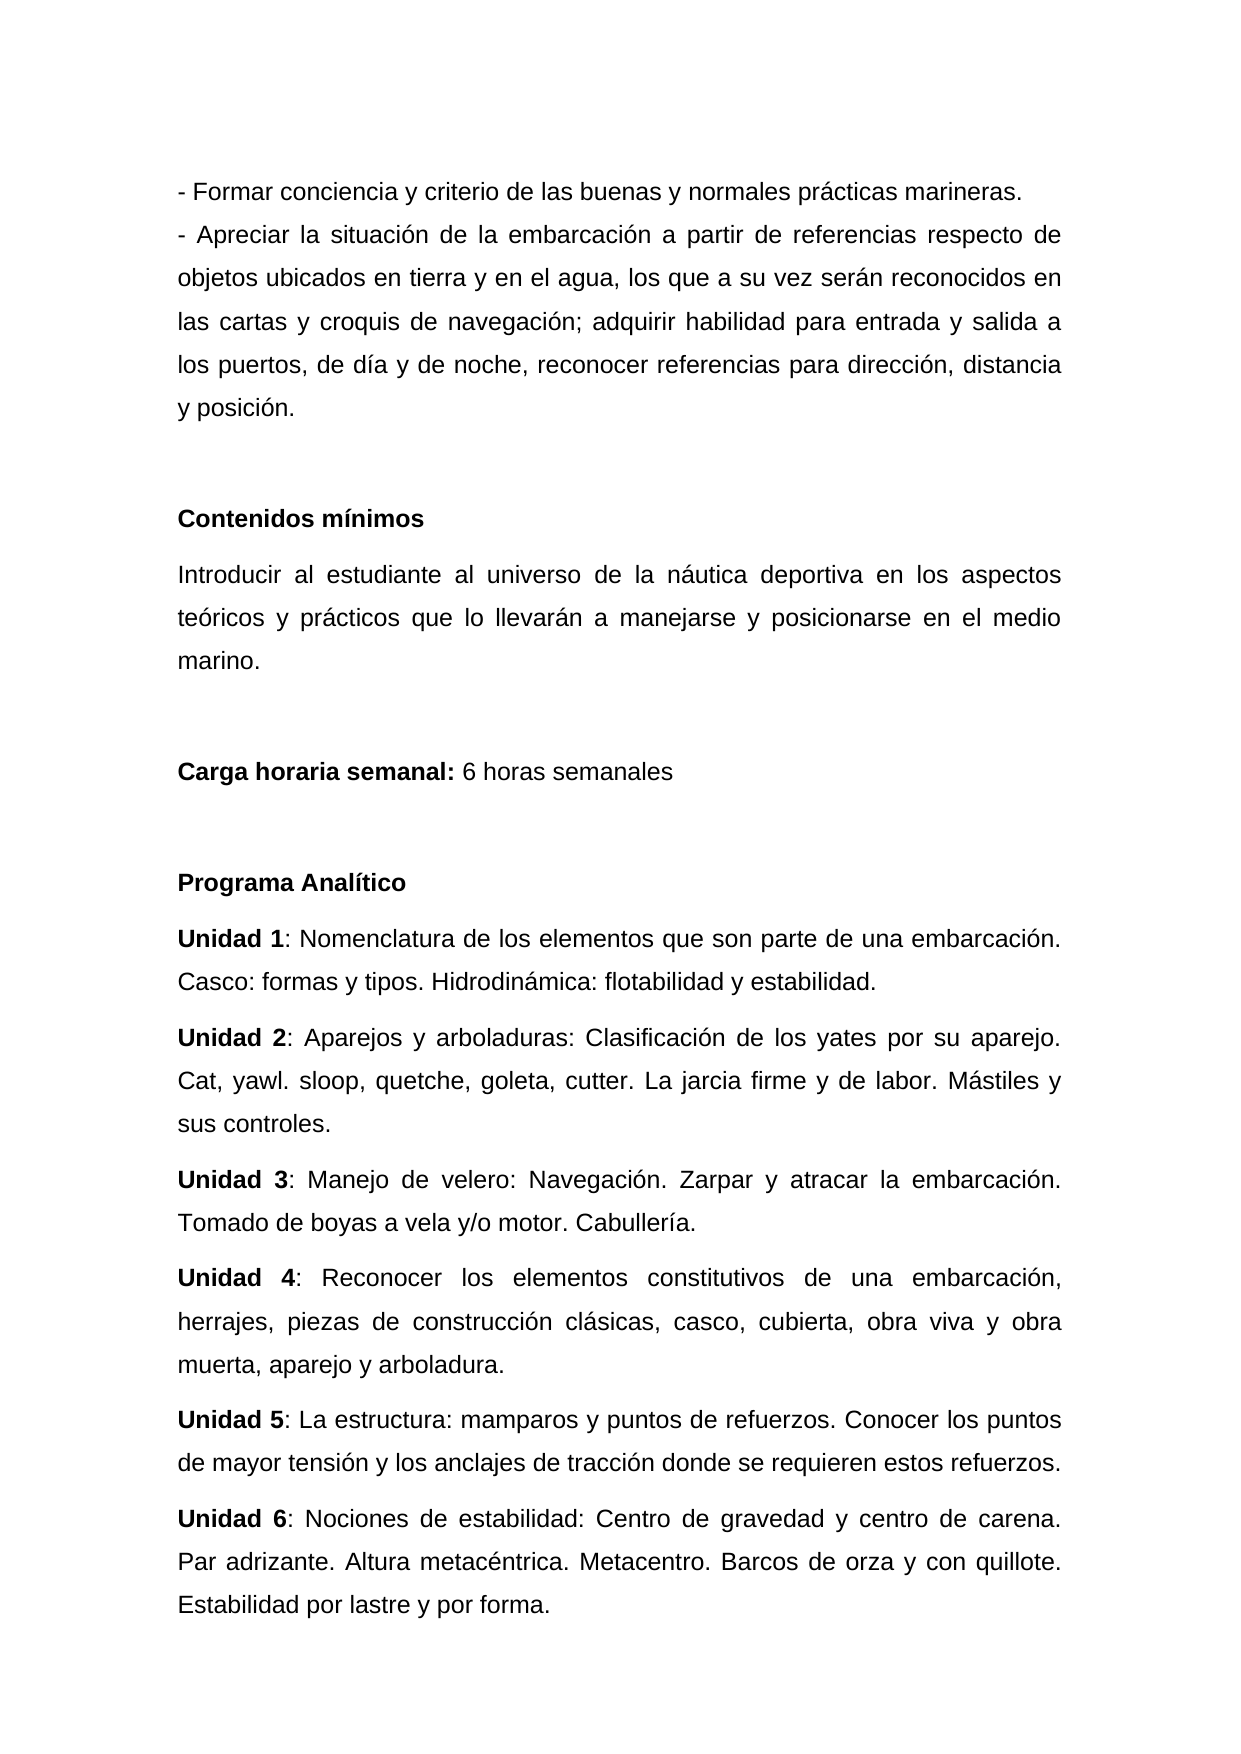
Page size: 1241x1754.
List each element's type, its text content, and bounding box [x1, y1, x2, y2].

text Unidad 2: Aparejos y arboladuras: Clasificación de los yates por su aparejo. Cat, yawl. sloop, quetche, goleta, cutter. La jarcia firme y de labor. Mástiles y sus controles. [177, 1023, 1063, 1138]
text Programa Analítico [177, 868, 1063, 897]
text Carga horaria semanal: 6 horas semanales [177, 757, 1063, 786]
text Contenidos mínimos [177, 504, 1063, 533]
text Unidad 3: Manejo de velero: Navegación. Zarpar y atracar la embarcación. Tomado de boyas a vela y/o motor. Cabullería. [177, 1165, 1063, 1237]
text Unidad 6: Nociones de estabilidad: Centro de gravedad y centro de carena. Par adrizante. Altura metacéntrica. Metacentro. Barcos de orza y con quillote. Estabilidad por lastre y por forma. [177, 1504, 1063, 1619]
text Unidad 4: Reconocer los elementos constitutivos de una embarcación, herrajes, piezas de construcción clásicas, casco, cubierta, obra viva y obra muerta, aparejo y arboladura. [177, 1263, 1063, 1378]
text Unidad 1: Nomenclatura de los elementos que son parte de una embarcación. Casco: formas y tipos. Hidrodinámica: flotabilidad y estabilidad. [177, 924, 1063, 996]
text Unidad 5: La estructura: mamparos y puntos de refuerzos. Conocer los puntos de mayor tensión y los anclajes de tracción donde se requieren estos refuerzos. [177, 1405, 1063, 1477]
text Introducir al estudiante al universo de la náutica deportiva en los aspectos teóricos y prácticos que lo llevarán a manejarse y posicionarse en el medio marino. [177, 560, 1063, 675]
text - Apreciar la situación de la embarcación a partir de referencias respecto de objetos ubicados en tierra y en el agua, los que a su vez serán reconocidos en las cartas y croquis de navegación; adquirir habilidad para entrada y salida a los puertos, de día y de noche, reconocer referencias para dirección, distancia y posición. [177, 220, 1063, 422]
text - Formar conciencia y criterio de las buenas y normales prácticas marineras. [177, 177, 1063, 206]
